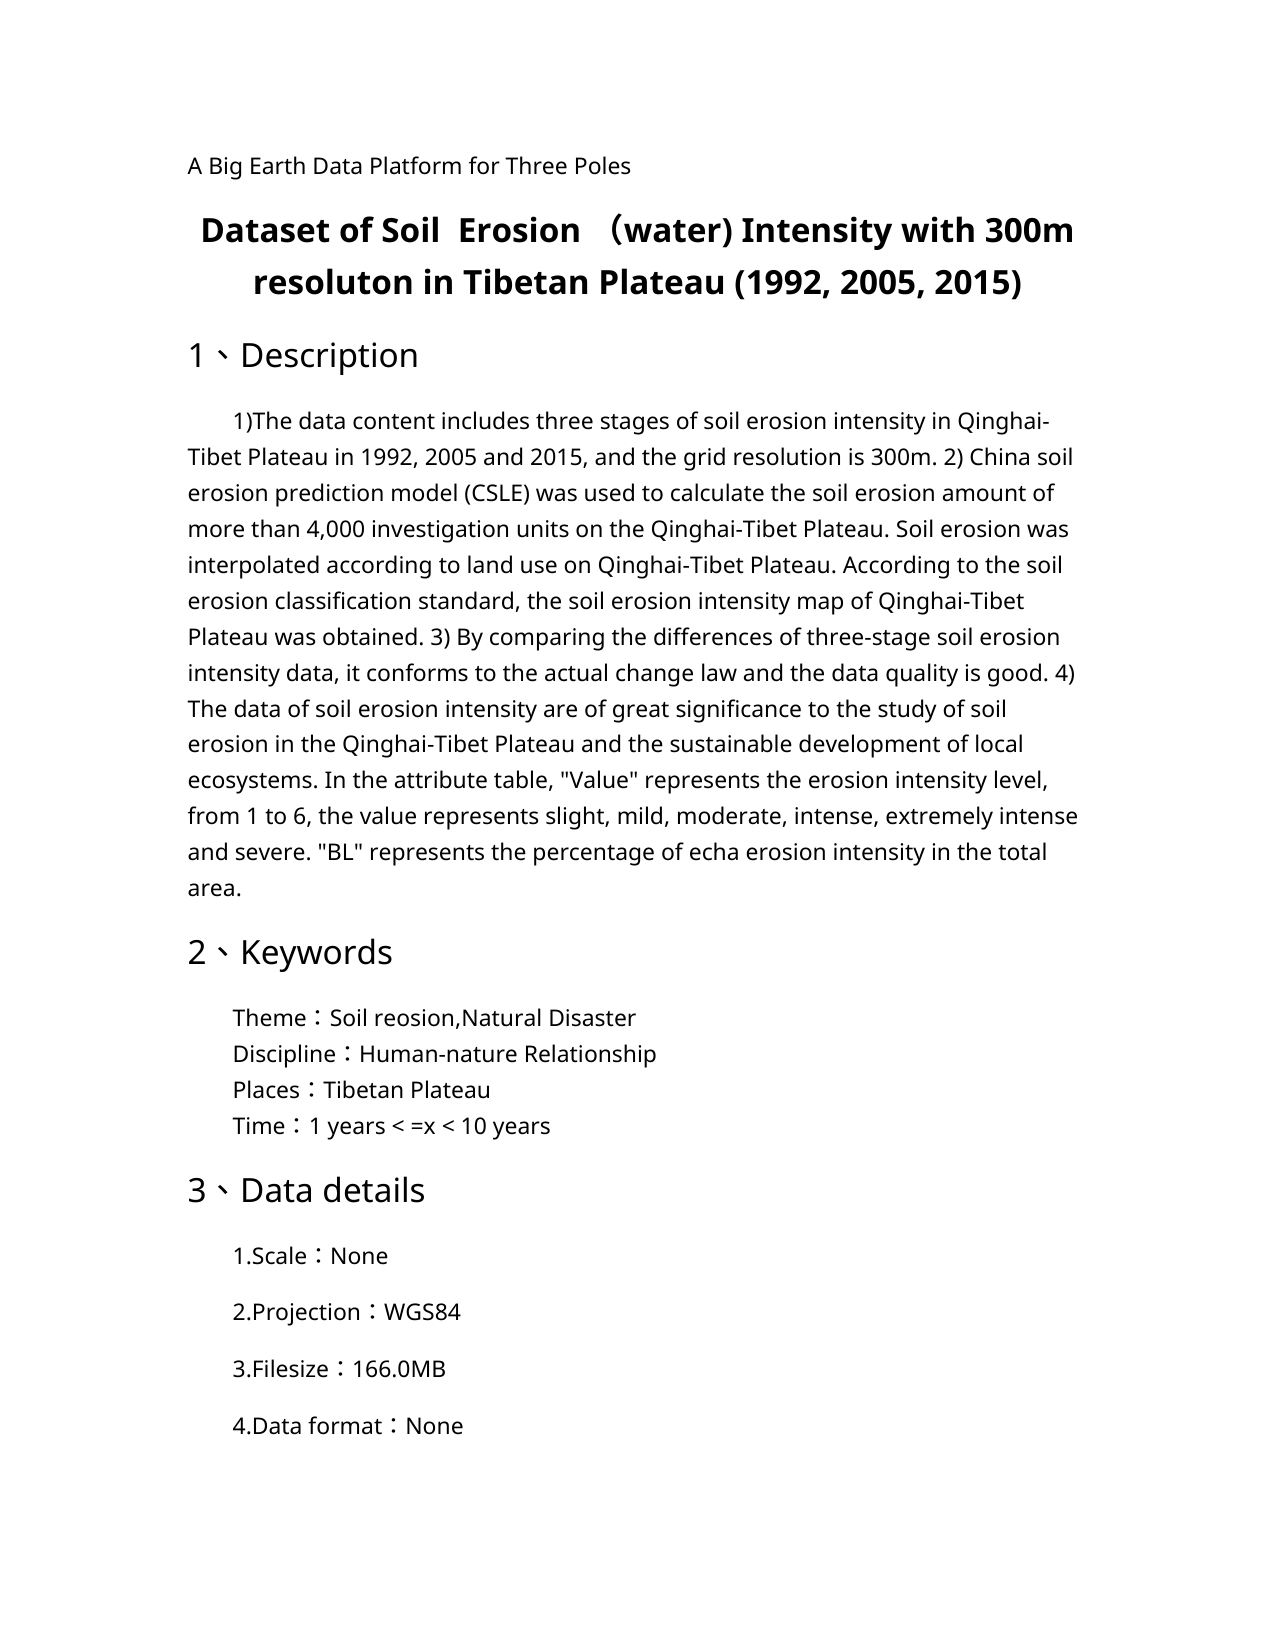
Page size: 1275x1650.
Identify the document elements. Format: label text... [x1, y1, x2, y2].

text Theme：Soil reosion,Natural Disaster Discipline：Human-nature Relationship Places：Tibetan Plateau Time：1 years < =x < 10 years [232, 1002, 1087, 1141]
text 2、Keywords [187, 929, 1087, 974]
text 1)The data content includes three stages of soil erosion intensity in Qinghai-Tibet Plateau in 1992, 2005 and 2015, and the grid resolution is 300m. 2) China soil erosion prediction model (CSLE) was used to calculate the soil erosion amount of more than 4,000 investigation units on the Qinghai-Tibet Plateau. Soil erosion was interpolated according to land use on Qinghai-Tibet Plateau. According to the soil erosion classification standard, the soil erosion intensity map of Qinghai-Tibet Plateau was obtained. 3) By comparing the differences of three-stage soil erosion intensity data, it conforms to the actual change law and the data quality is good. 4) The data of soil erosion intensity are of great significance to the study of soil erosion in the Qinghai-Tibet Plateau and the sustainable development of local ecosystems. In the attribute table, "Value" represents the erosion intensity level, from 1 to 6, the value represents slight, mild, moderate, intense, extremely intense and severe. "BL" represents the percentage of echa erosion intensity in the total area. [187, 405, 1087, 903]
text 4.Data format：None [232, 1410, 1087, 1441]
text Dataset of Soil Erosion （water) Intensity with 300m resoluton in Tibetan Plateau (1992, 2005, 2015) [187, 207, 1087, 304]
text A Big Earth Data Platform for Three Poles [187, 150, 1087, 181]
text 2.Projection：WGS84 [232, 1296, 1087, 1328]
text 1、Description [187, 332, 1087, 377]
text 3.Filesize：166.0MB [232, 1353, 1087, 1384]
text 3、Data details [187, 1167, 1087, 1212]
text 1.Scale：None [232, 1239, 1087, 1271]
